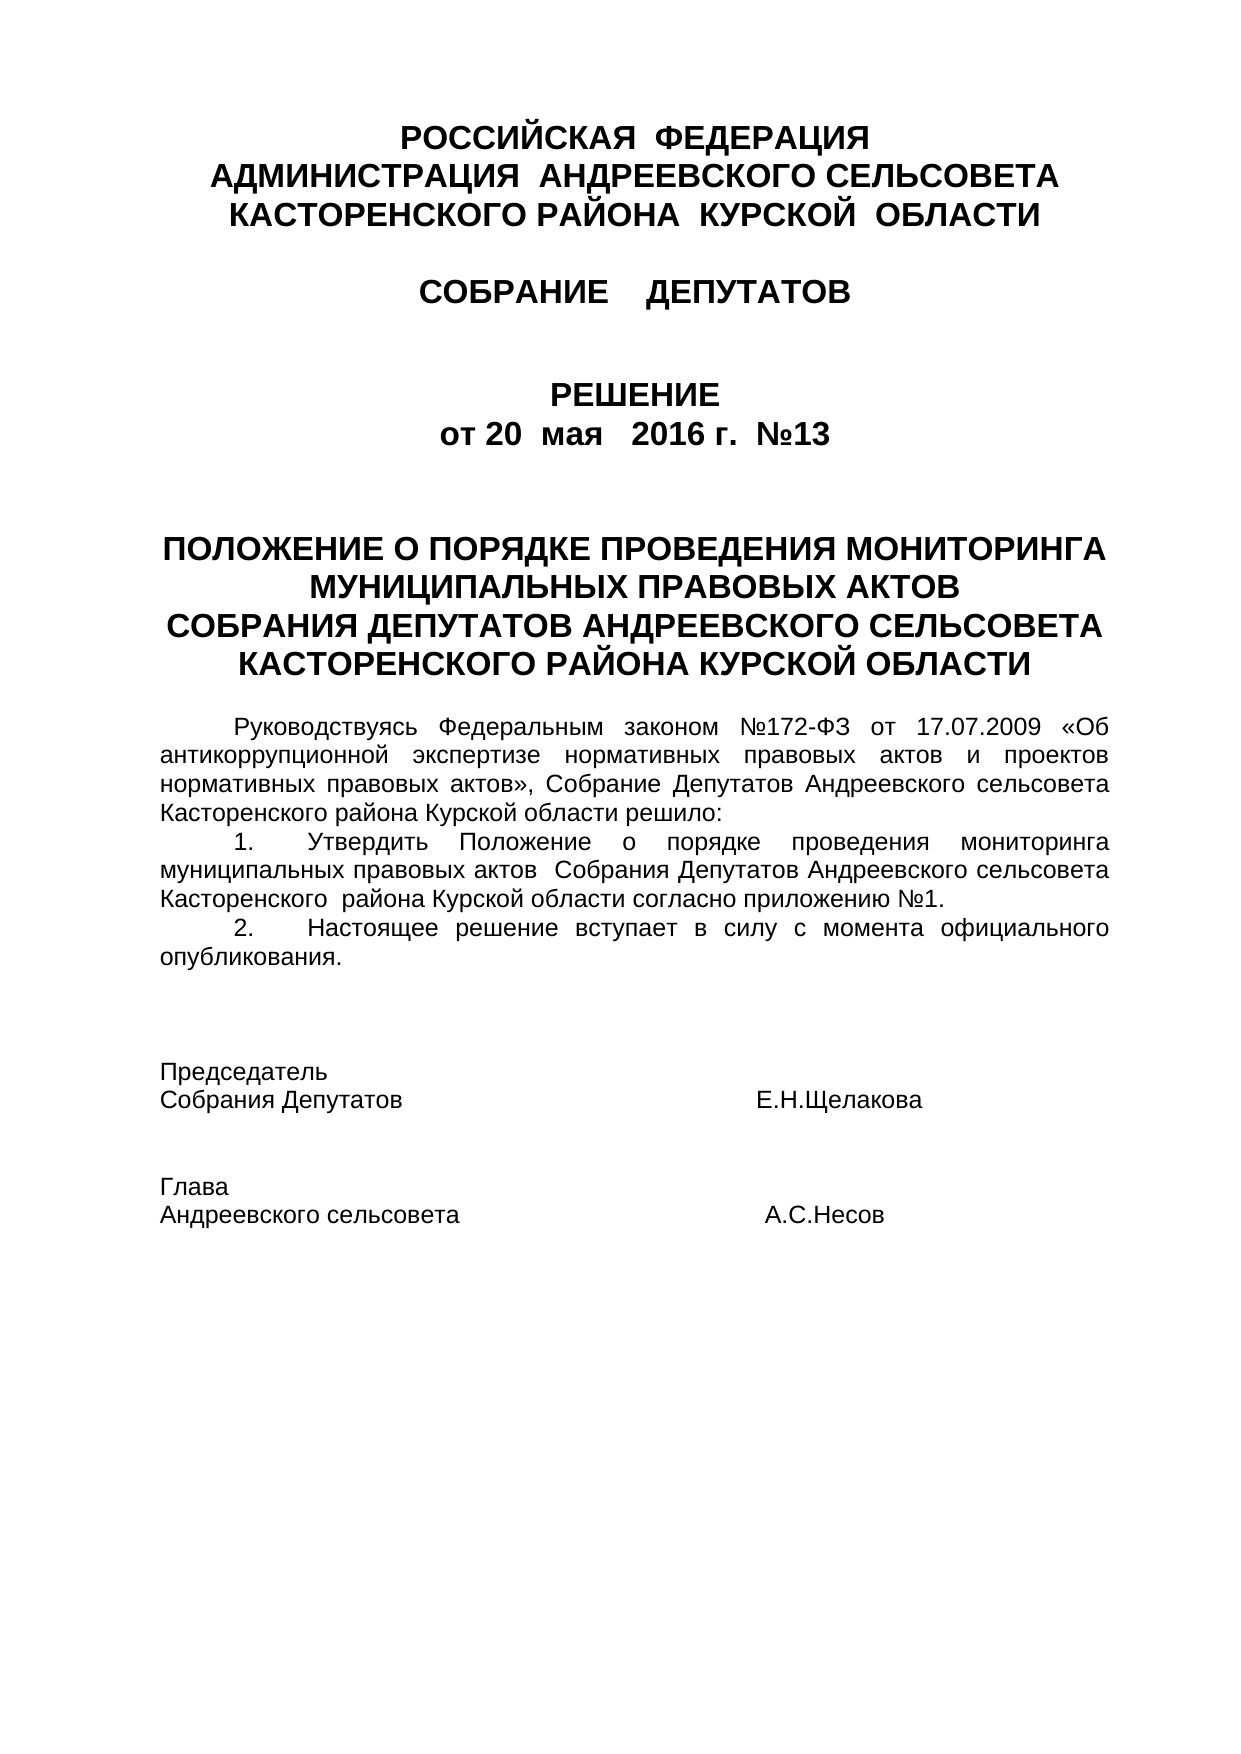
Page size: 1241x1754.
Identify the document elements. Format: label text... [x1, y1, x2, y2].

list Настоящее решение вступает в силу с момента официального опубликования. [159, 913, 1110, 970]
text от 20 мая 2016 г. №13 [159, 414, 1110, 452]
text Собрания Депутатов Е.Н.Щелакова [159, 1085, 1110, 1114]
text РЕШЕНИЕ [159, 375, 1110, 414]
text Глава [159, 1172, 1110, 1200]
text РОССИЙСКАЯ ФЕДЕРАЦИЯ [159, 118, 1110, 157]
text АДМИНИСТРАЦИЯ АНДРЕЕВСКОГО СЕЛЬСОВЕТА [159, 157, 1110, 195]
list Утвердить Положение о порядке проведения мониторинга муниципальных правовых актов Собрания Депутатов Андреевского сельсовета Касторенского района Курской области согласно приложению №1. [159, 827, 1110, 913]
text Председатель [159, 1057, 1110, 1085]
text КАСТОРЕНСКОГО РАЙОНА КУРСКОЙ ОБЛАСТИ [159, 195, 1110, 233]
text Андреевского сельсовета А.С.Несов [159, 1200, 1110, 1229]
text ПОЛОЖЕНИЕ О ПОРЯДКЕ ПРОВЕДЕНИЯ МОНИТОРИНГА МУНИЦИПАЛЬНЫХ ПРАВОВЫХ АКТОВ [159, 529, 1110, 606]
text СОБРАНИЯ ДЕПУТАТОВ АНДРЕЕВСКОГО СЕЛЬСОВЕТА КАСТОРЕНСКОГО РАЙОНА КУРСКОЙ ОБЛАСТИ [159, 606, 1110, 683]
text Руководствуясь Федеральным законом №172-ФЗ от 17.07.2009 «Об антикоррупционной экспертизе нормативных правовых актов и проектов нормативных правовых актов», Собрание Депутатов Андреевского сельсовета Касторенского района Курской области решило: [159, 712, 1110, 827]
text СОБРАНИЕ ДЕПУТАТОВ [159, 272, 1110, 310]
